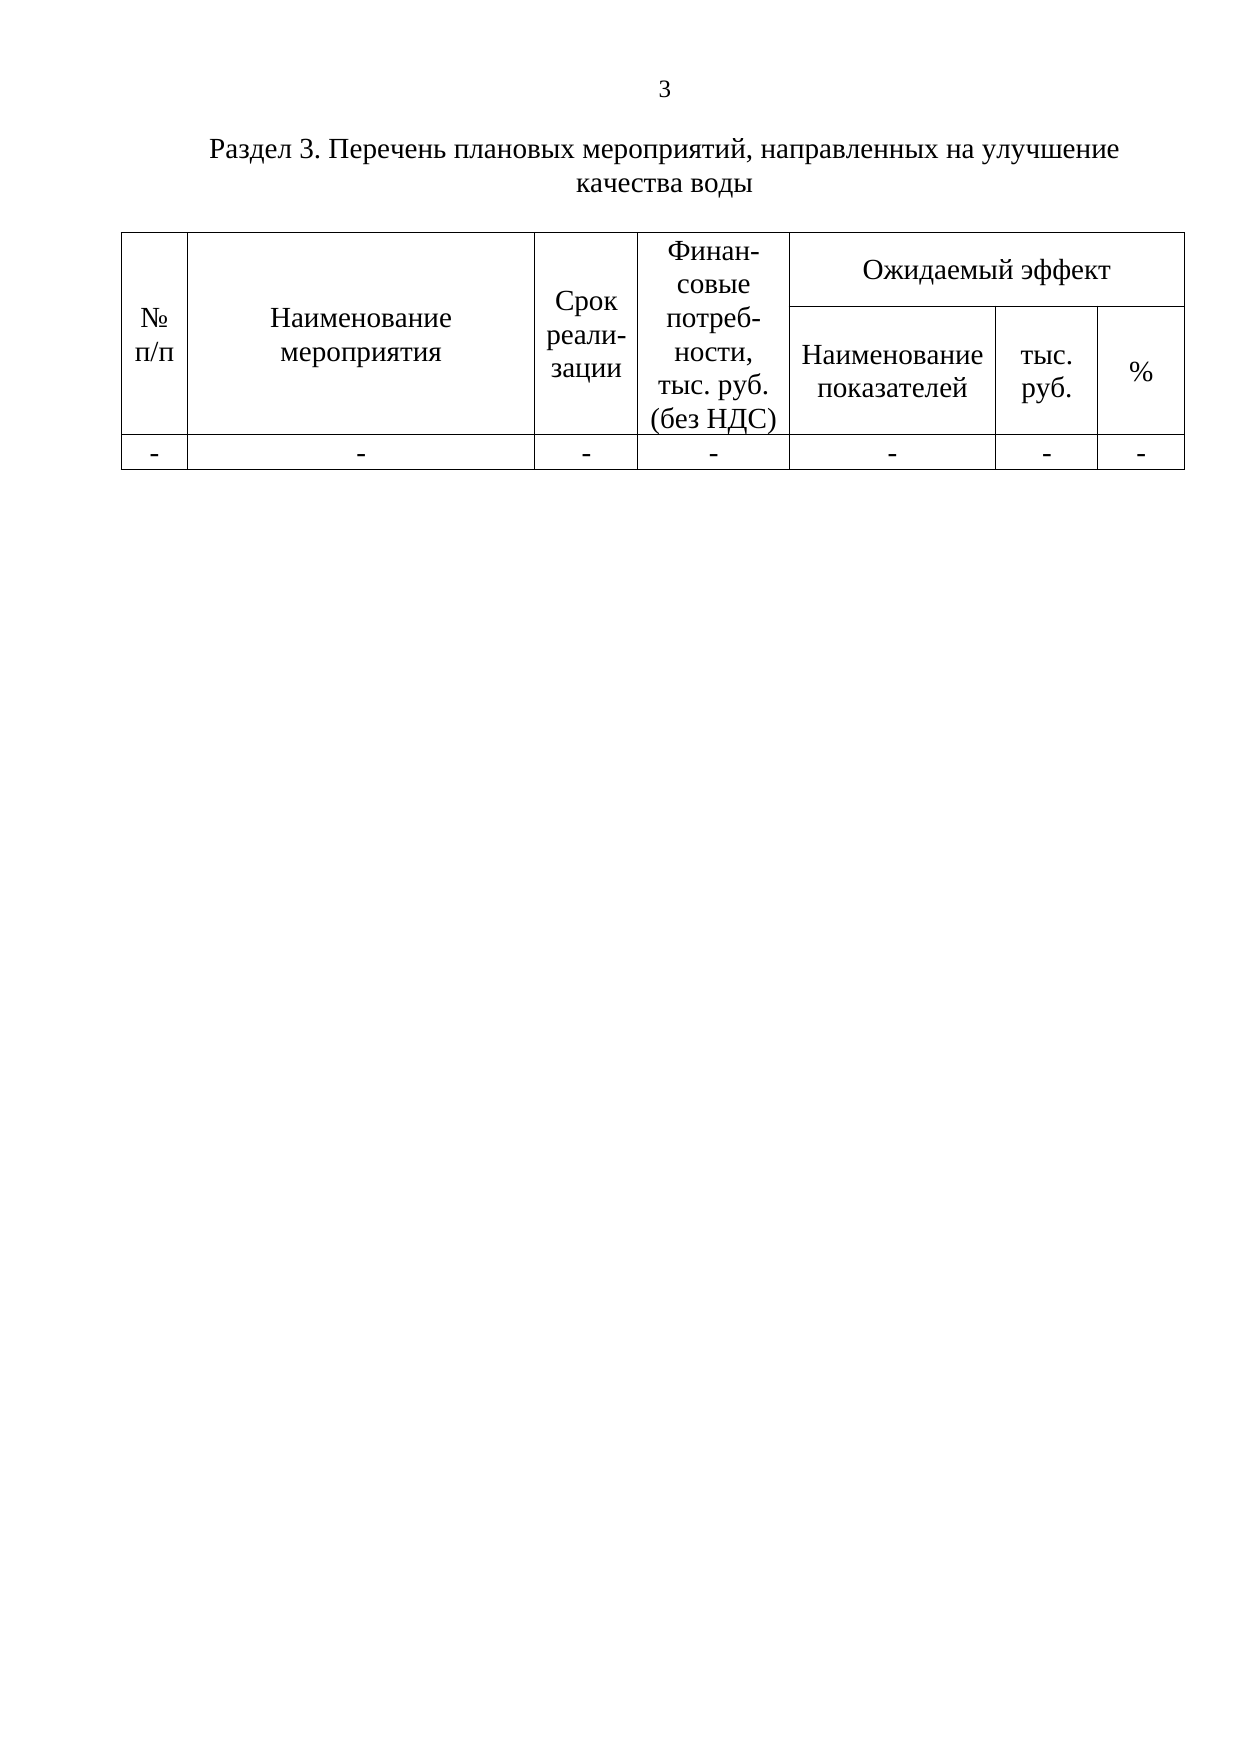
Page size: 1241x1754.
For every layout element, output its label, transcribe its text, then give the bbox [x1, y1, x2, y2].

table_cell - [122, 435, 187, 469]
table_header № п/п [122, 233, 187, 434]
table_cell - [535, 435, 637, 469]
table_cell - [996, 435, 1097, 469]
table_cell - [188, 435, 534, 469]
table_header Наименование мероприятия [188, 233, 534, 434]
table_cell - [1098, 435, 1184, 469]
table_header Срок реали-зации [535, 233, 637, 434]
table_header Финан-совые потреб-ности, тыс. руб. (без НДС) [638, 233, 789, 434]
table_cell % [1098, 307, 1184, 434]
table_cell тыс. руб. [996, 307, 1097, 434]
table_cell Наименование показателей [790, 307, 995, 434]
text Раздел 3. Перечень плановых мероприятий, направленных на улучшение качества воды [177, 131, 1152, 198]
table_header Ожидаемый эффект [790, 233, 1184, 306]
table_cell - [638, 435, 789, 469]
table_cell - [790, 435, 995, 469]
